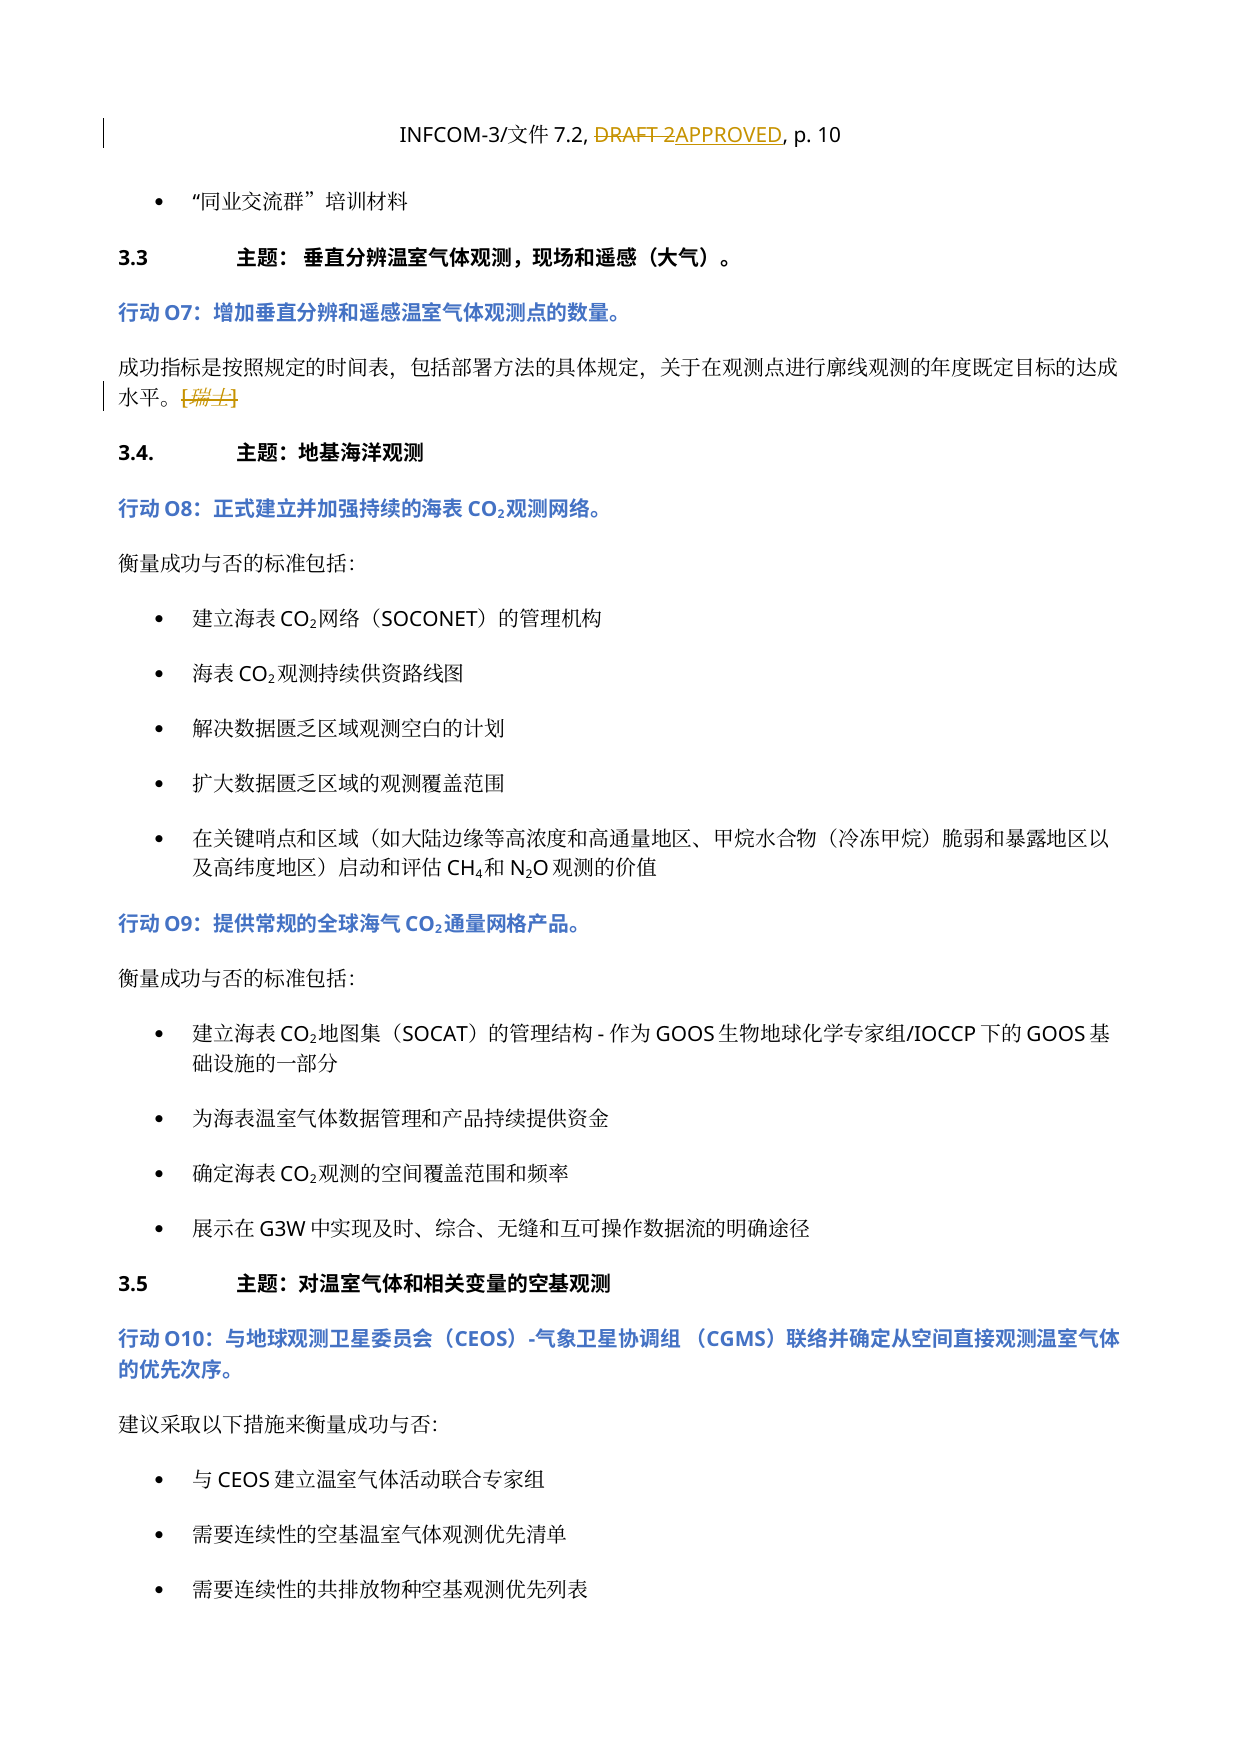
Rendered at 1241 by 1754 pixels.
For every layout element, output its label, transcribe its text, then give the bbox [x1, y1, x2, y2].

text 成功指标是按照规定的时间表，包括部署方法的具体规定，关于在观测点进行廓线观测的年度既定目标的达成水平。 [118, 351, 1122, 411]
text  扩大数据匮乏区域的观测覆盖范围 [155, 767, 1122, 797]
text  展示在G3W中实现及时、综合、无缝和互可操作数据流的明确途径 [155, 1212, 1122, 1242]
text 行动O9：提供常规的全球海气CO2通量网格产品。 [118, 907, 1122, 937]
text  与CEOS建立温室气体活动联合专家组 [155, 1463, 1122, 1493]
text  在关键哨点和区域（如大陆边缘等高浓度和高通量地区、甲烷水合物（冷冻甲烷）脆弱和暴露地区以及高纬度地区）启动和评估CH4和N2O观测的价值 [155, 822, 1122, 882]
text  建立海表CO2网络（SOCONET）的管理机构 [155, 602, 1122, 632]
text 3.4. 主题：地基海洋观测 [118, 436, 1122, 467]
text  为海表温室气体数据管理和产品持续提供资金 [155, 1102, 1122, 1132]
text  海表CO2观测持续供资路线图 [155, 657, 1122, 687]
text 行动O7：增加垂直分辨和遥感温室气体观测点的数量。 [118, 296, 1122, 326]
text 衡量成功与否的标准包括： [118, 962, 1122, 992]
text  需要连续性的空基温室气体观测优先清单 [155, 1518, 1122, 1548]
text 行动O8：正式建立并加强持续的海表CO2观测网络。 [118, 492, 1122, 522]
text  建立海表CO2地图集（SOCAT）的管理结构 - 作为GOOS生物地球化学专家组/IOCCP下的GOOS基础设施的一部分 [155, 1017, 1122, 1077]
text 衡量成功与否的标准包括： [118, 547, 1122, 577]
text 3.3 主题： 垂直分辨温室气体观测，现场和遥感（大气）。 [118, 241, 1122, 271]
text 3.5 主题：对温室气体和相关变量的空基观测 [118, 1267, 1122, 1298]
text 建议采取以下措施来衡量成功与否： [118, 1408, 1122, 1438]
text 行动O10：与地球观测卫星委员会（CEOS）-气象卫星协调组 （CGMS）联络并确定从空间直接观测温室气体的优先次序。 [118, 1323, 1122, 1383]
text  需要连续性的共排放物种空基观测优先列表 [155, 1573, 1122, 1603]
text  “同业交流群”培训材料 [155, 186, 1122, 216]
text  解决数据匮乏区域观测空白的计划 [155, 712, 1122, 742]
text  确定海表CO2观测的空间覆盖范围和频率 [155, 1157, 1122, 1187]
